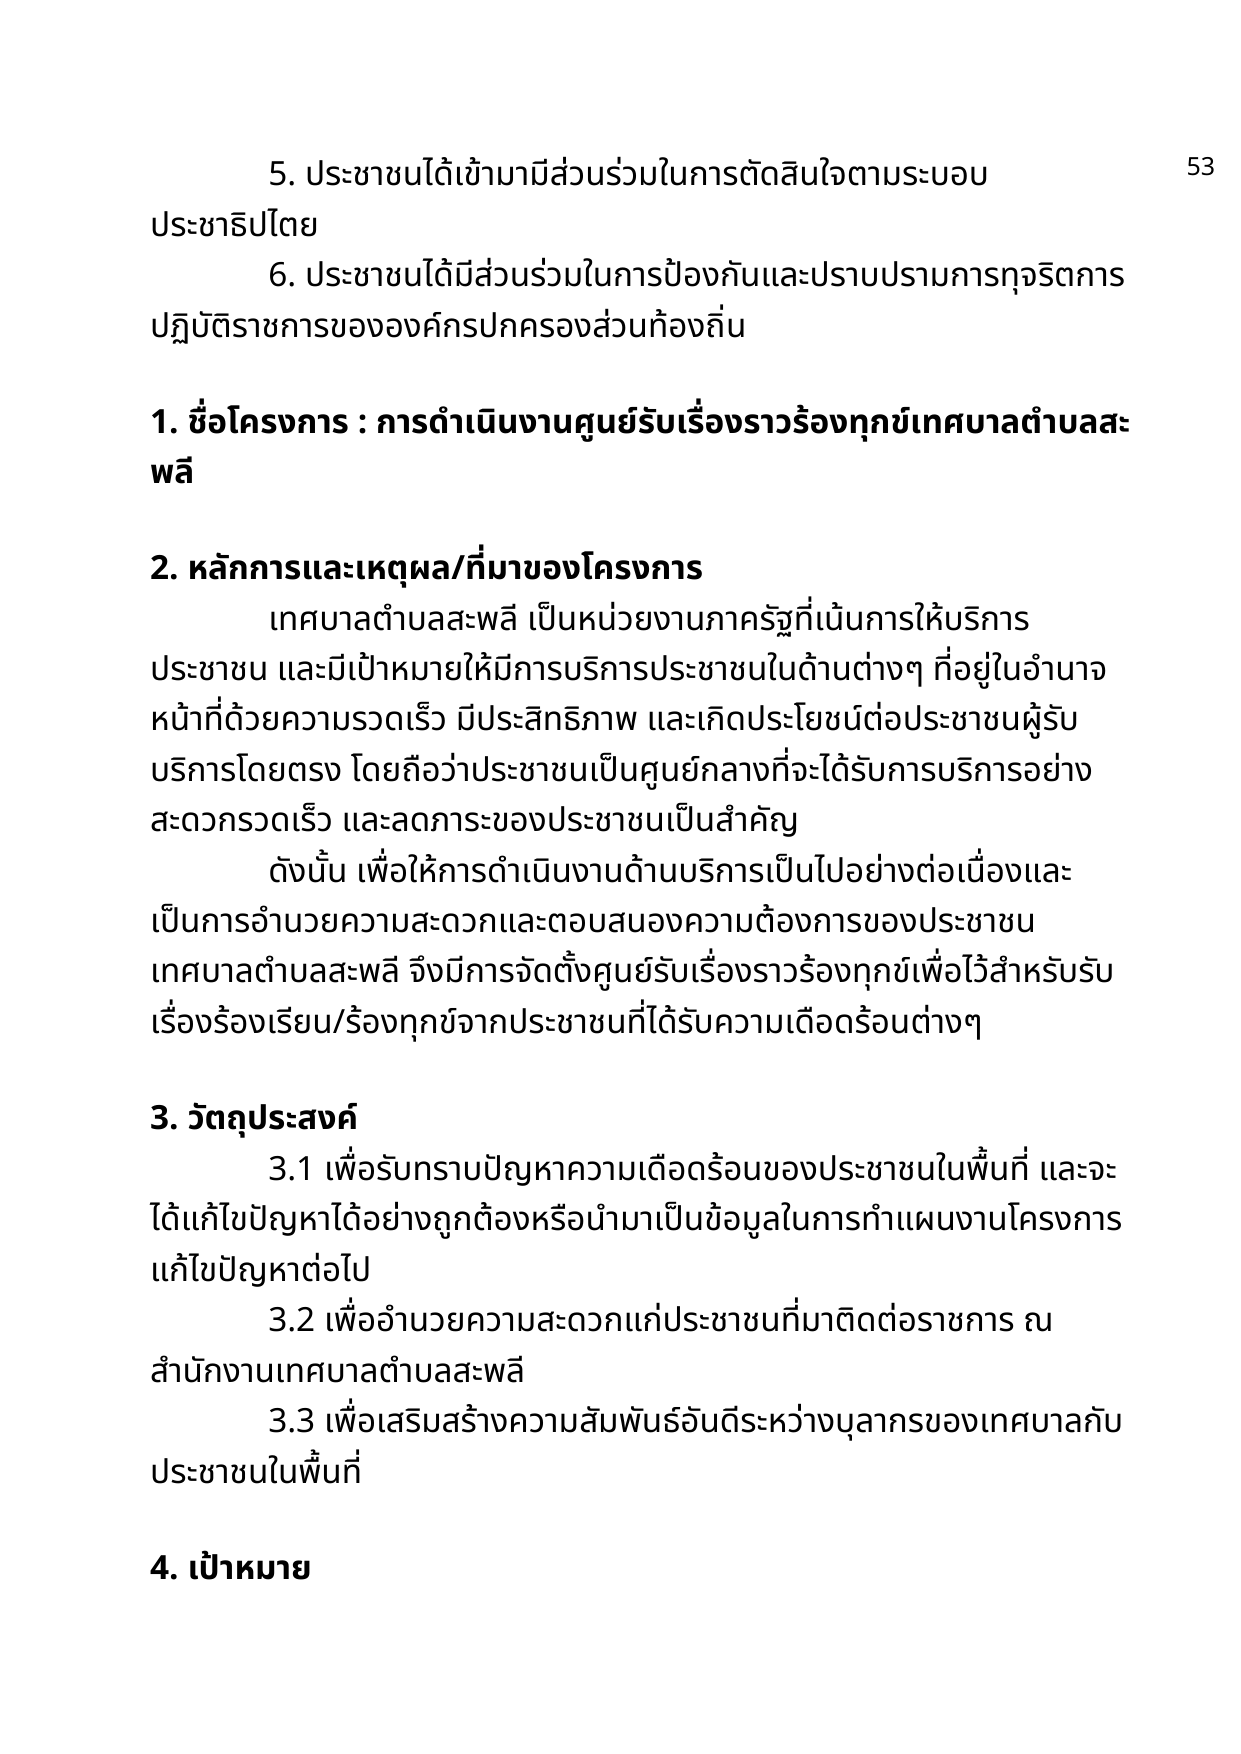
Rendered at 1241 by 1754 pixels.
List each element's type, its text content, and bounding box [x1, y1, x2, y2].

text 3. วัตถุประสงค์ [150, 1094, 1137, 1144]
text 5. ประชาชนได้เข้ามามีส่วนร่วมในการตัดสินใจตามระบอบประชาธิปไตย [150, 150, 1137, 251]
text ดังนั้น เพื่อให้การดำเนินงานด้านบริการเป็นไปอย่างต่อเนื่องและเป็นการอำนวยความสะดวกและตอบสนองความต้องการของประชาชน เทศบาลตำบลสะพลี จึงมีการจัดตั้งศูนย์รับเรื่องราวร้องทุกข์เพื่อไว้สำหรับรับเรื่องร้องเรียน/ร้องทุกข์จากประชาชนที่ได้รับความเดือดร้อนต่างๆ [150, 847, 1137, 1048]
text 2. หลักการและเหตุผล/ที่มาของโครงการ [150, 544, 1137, 594]
text 3.1 เพื่อรับทราบปัญหาความเดือดร้อนของประชาชนในพื้นที่ และจะได้แก้ไขปัญหาได้อย่างถูกต้องหรือนำมาเป็นข้อมูลในการทำแผนงานโครงการแก้ไขปัญหาต่อไป [150, 1144, 1137, 1296]
text 3.3 เพื่อเสริมสร้างความสัมพันธ์อันดีระหว่างบุลากรของเทศบาลกับประชาชนในพื้นที่ [150, 1397, 1137, 1498]
text 3.2 เพื่ออำนวยความสะดวกแก่ประชาชนที่มาติดต่อราชการ ณ สำนักงานเทศบาลตำบลสะพลี [150, 1296, 1137, 1397]
text 6. ประชาชนได้มีส่วนร่วมในการป้องกันและปราบปรามการทุจริตการปฏิบัติราชการขององค์กรปกครองส่วนท้องถิ่น [150, 251, 1137, 352]
text 4. เป้าหมาย [150, 1543, 1137, 1594]
text 1. ชื่อโครงการ : การดำเนินงานศูนย์รับเรื่องราวร้องทุกข์เทศบาลตำบลสะพลี [150, 397, 1137, 498]
text เทศบาลตำบลสะพลี เป็นหน่วยงานภาครัฐที่เน้นการให้บริการประชาชน และมีเป้าหมายให้มีการบริการประชาชนในด้านต่างๆ ที่อยู่ในอำนาจหน้าที่ด้วยความรวดเร็ว มีประสิทธิภาพ และเกิดประโยชน์ต่อประชาชนผู้รับบริการโดยตรง โดยถือว่าประชาชนเป็นศูนย์กลางที่จะได้รับการบริการอย่างสะดวกรวดเร็ว และลดภาระของประชาชนเป็นสำคัญ [150, 594, 1137, 847]
